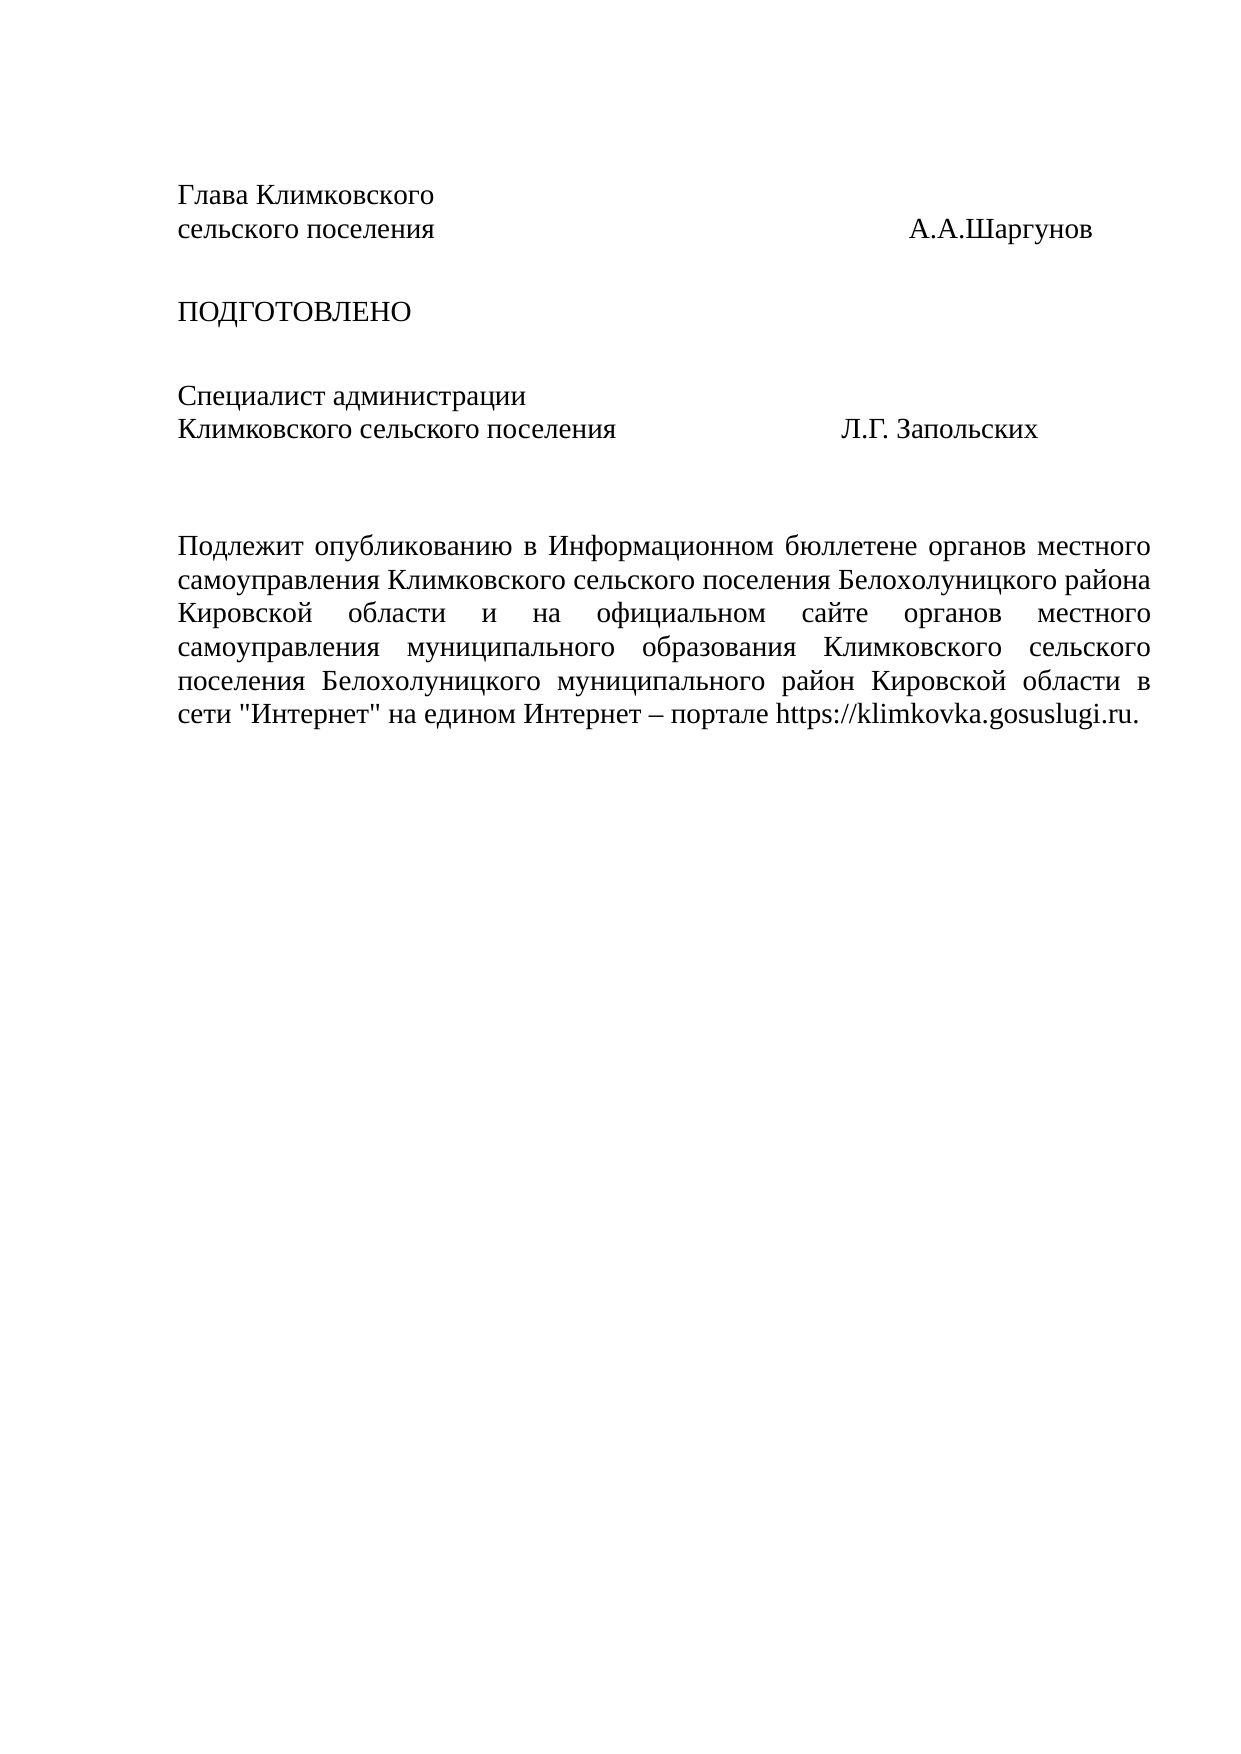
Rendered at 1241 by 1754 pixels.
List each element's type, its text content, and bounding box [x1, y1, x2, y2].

text Глава Климковского [177, 177, 1152, 211]
text Подлежит опубликованию в Информационном бюллетене органов местного самоуправления Климковского сельского поселения Белохолуницкого района Кировской области и на официальном сайте органов местного самоуправления муниципального образования Климковского сельского поселения Белохолуницкого муниципального район Кировской области в сети "Интернет" на едином Интернет – портале https://klimkovka.gosuslugi.ru. [177, 528, 1152, 730]
text Климковского сельского поселения Л.Г. Запольских [177, 411, 1152, 445]
text ПОДГОТОВЛЕНО [177, 294, 1152, 328]
text сельского поселения А.А.Шаргунов [177, 211, 1152, 244]
text Специалист администрации [177, 378, 1152, 411]
